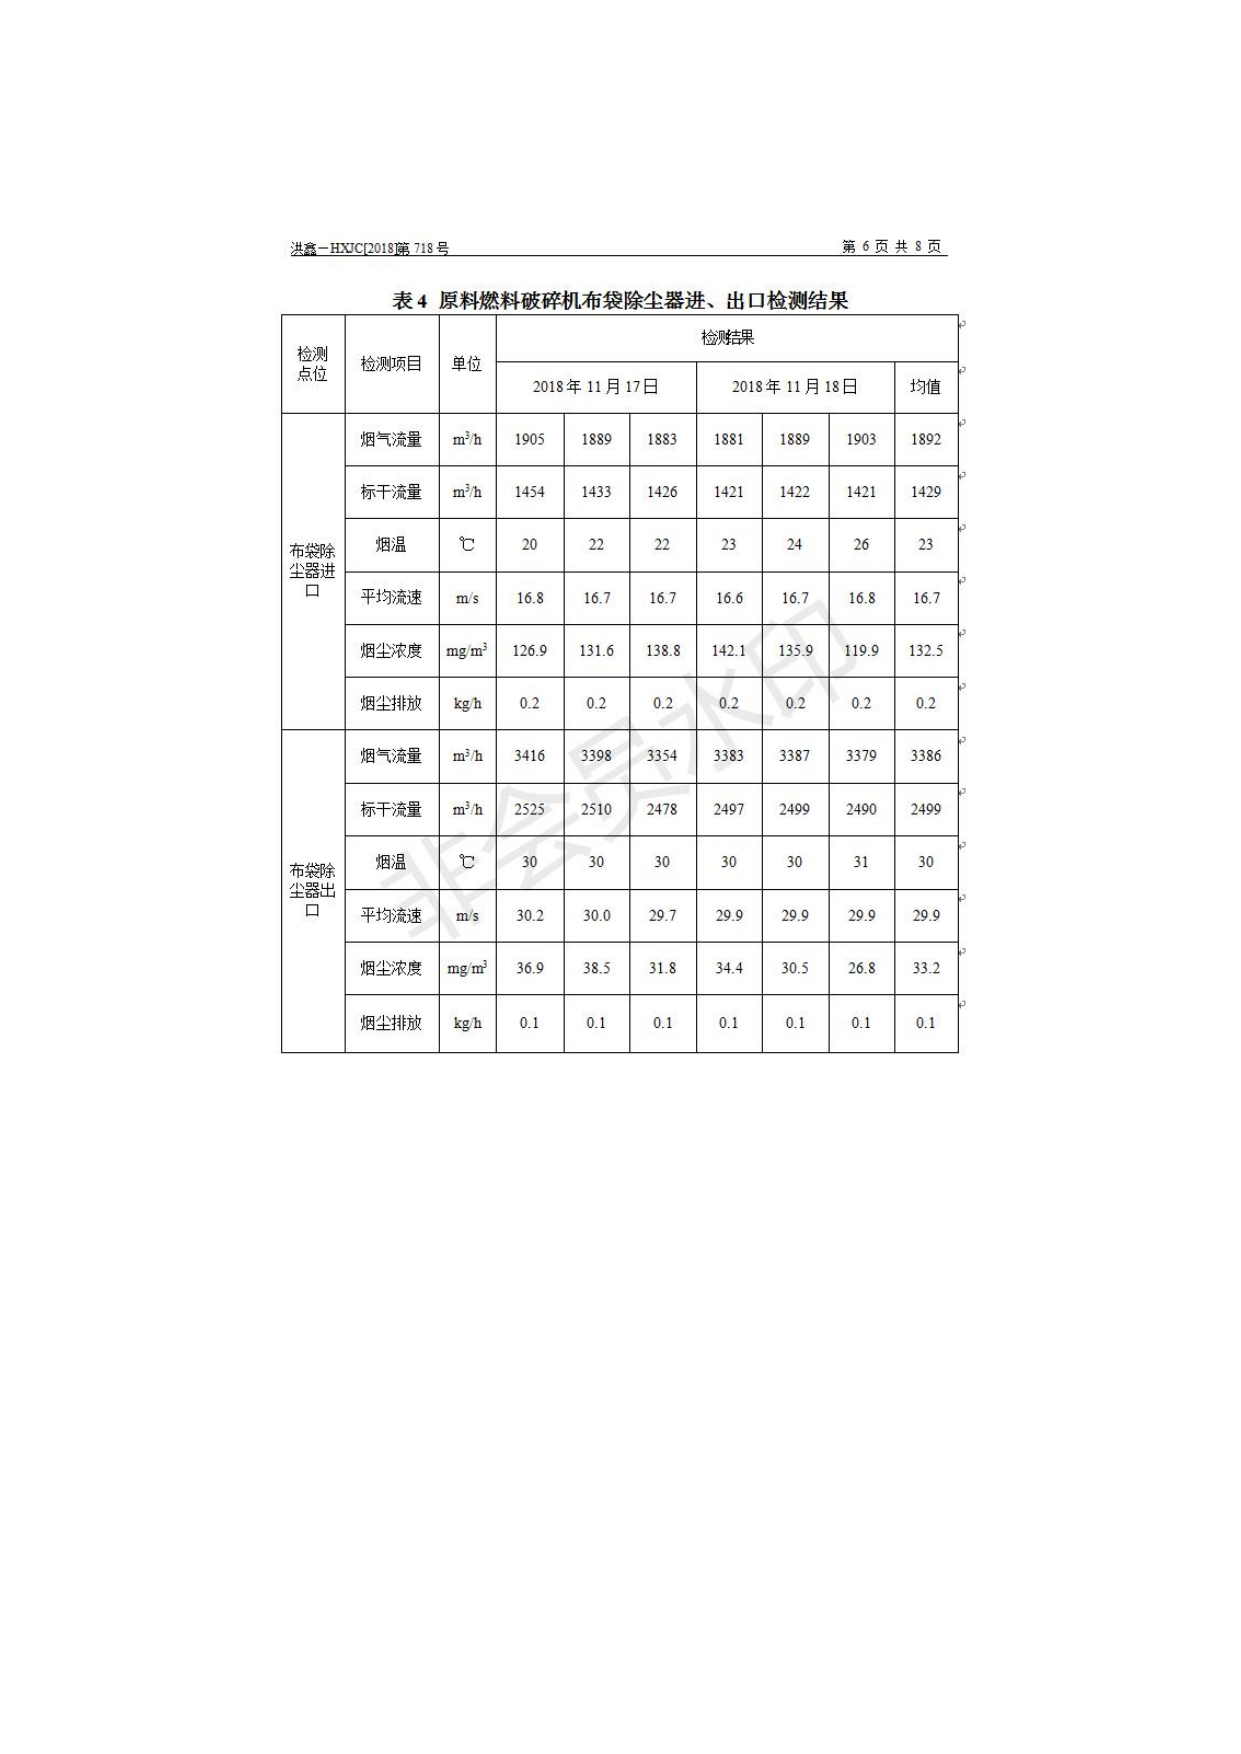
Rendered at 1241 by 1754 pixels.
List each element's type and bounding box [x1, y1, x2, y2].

picture [187, 162, 1052, 1385]
